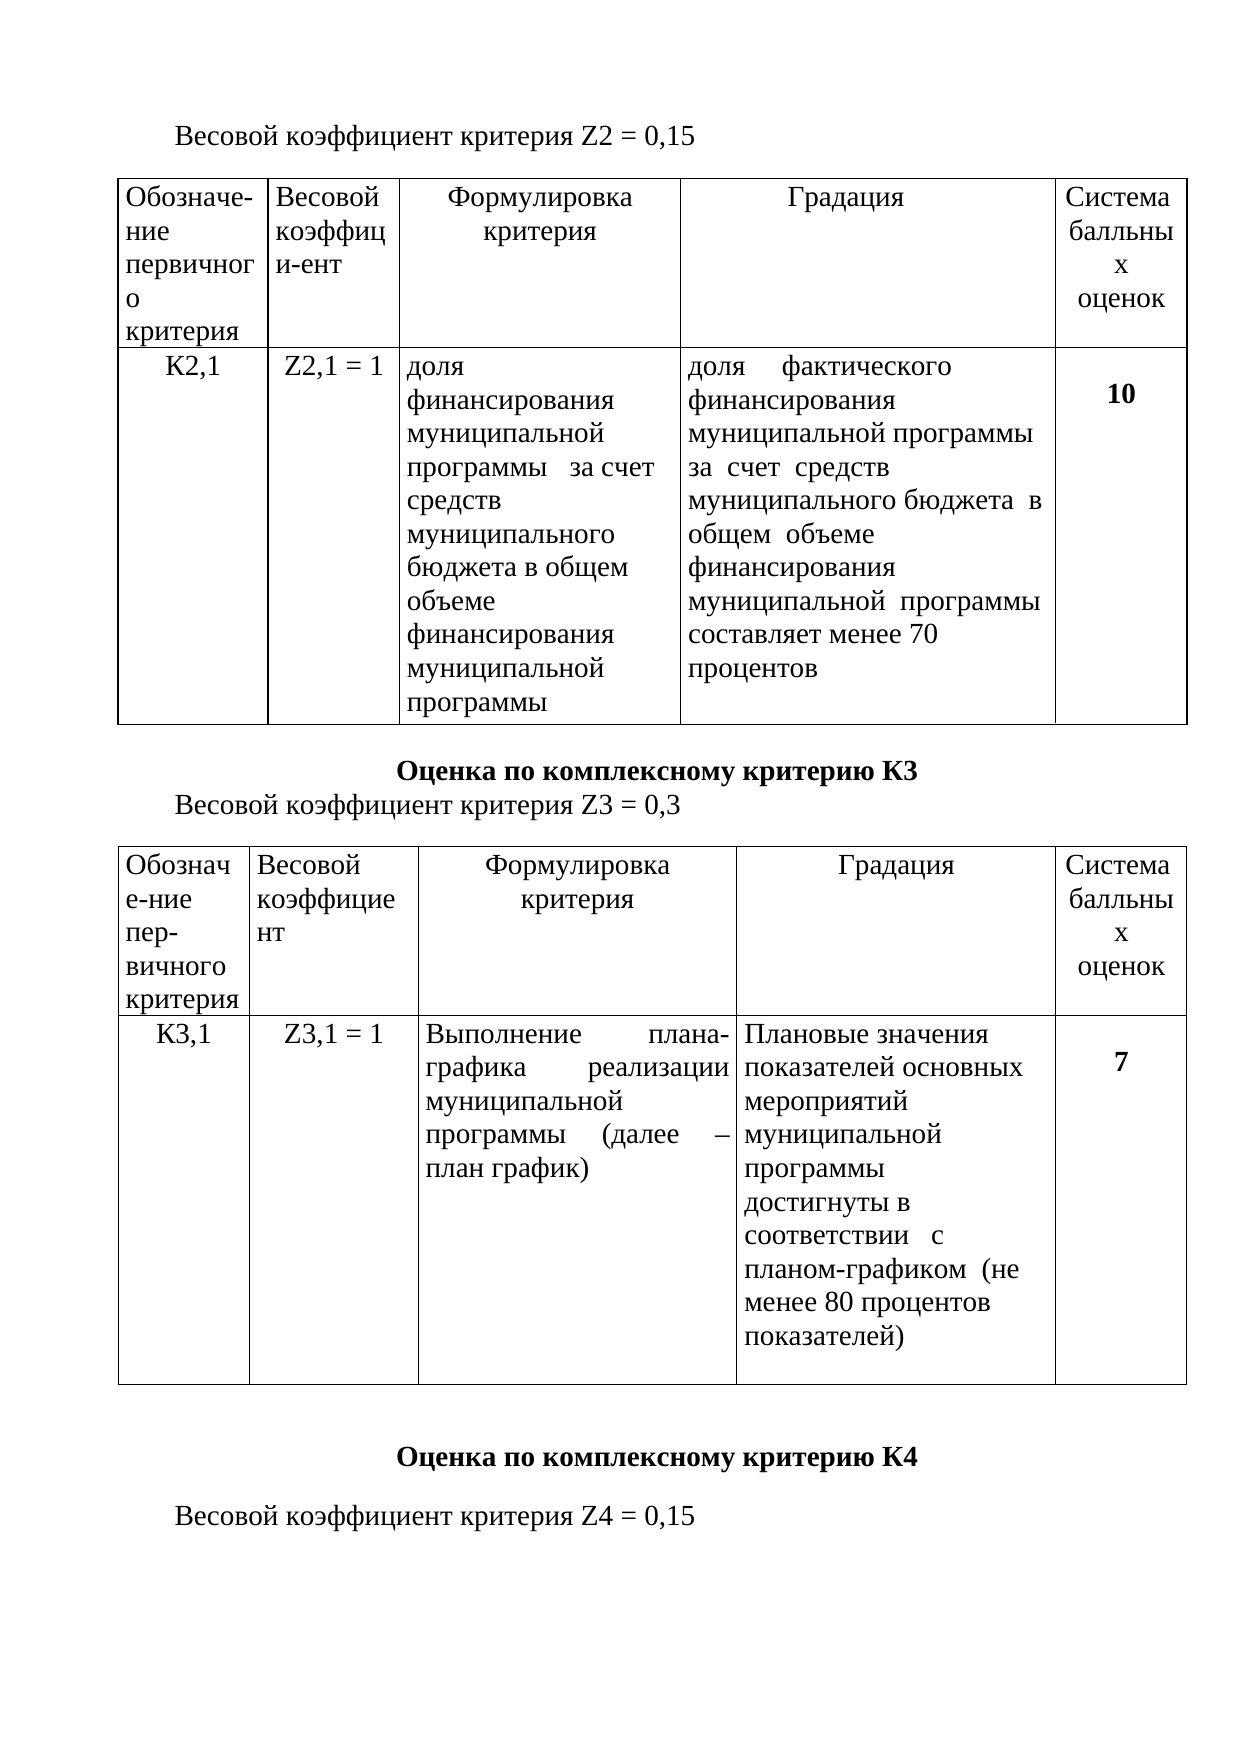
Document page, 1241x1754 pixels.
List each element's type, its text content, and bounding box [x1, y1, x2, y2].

table_cell Z2,1 = 1 [269, 348, 399, 724]
table_header Формулировка критерия [419, 847, 736, 1015]
text Весовой коэффициент критерия Z2 = 0,15 [118, 118, 1181, 152]
table_header Градация [737, 847, 1055, 1015]
table_cell Z3,1 = 1 [250, 1016, 418, 1384]
text Оценка по комплексному критерию К4 [118, 1439, 1181, 1472]
text Весовой коэффициент критерия Z4 = 0,15 [118, 1498, 1181, 1532]
table_header Система балльных оценок [1056, 847, 1186, 1015]
table_cell доля фактического финансирования муниципальной программы за счет средств муниципального бюджета в общем объеме финансирования муниципальной программы составляет менее 70 процентов [681, 348, 1056, 724]
table_cell Плановые значения показателей основных мероприятий муниципальной программы достигнуты в соответствии с планом-графиком (не менее 80 процентов показателей) [737, 1016, 1055, 1384]
table_cell К3,1 [119, 1016, 249, 1384]
table_header Градация [681, 179, 1055, 347]
table_header Обозначе-ние пер-вичного критерия [119, 847, 249, 1015]
table_cell Выполнение плана-графика реализации муниципальной программы (далее – план график) [419, 1016, 736, 1384]
table_header Весовой коэффициент [250, 847, 418, 1015]
text Весовой коэффициент критерия Z3 = 0,3 [118, 787, 1181, 820]
table_cell К2,1 [119, 348, 267, 724]
table_header Обозначе-ние первичного критерия [119, 179, 267, 347]
table_header Формулировка критерия [400, 179, 680, 347]
table_header Система балльных оценок [1056, 179, 1186, 347]
text Оценка по комплексному критерию К3 [118, 753, 1181, 787]
table_cell доля финансирования муниципальной программы за счет средств муниципального бюджета в общем объеме финансирования муниципальной программы [400, 348, 680, 724]
table_cell 10 [1056, 348, 1186, 724]
table_cell 7 [1056, 1016, 1186, 1384]
table_header Весовой коэффици-ент [269, 179, 399, 347]
